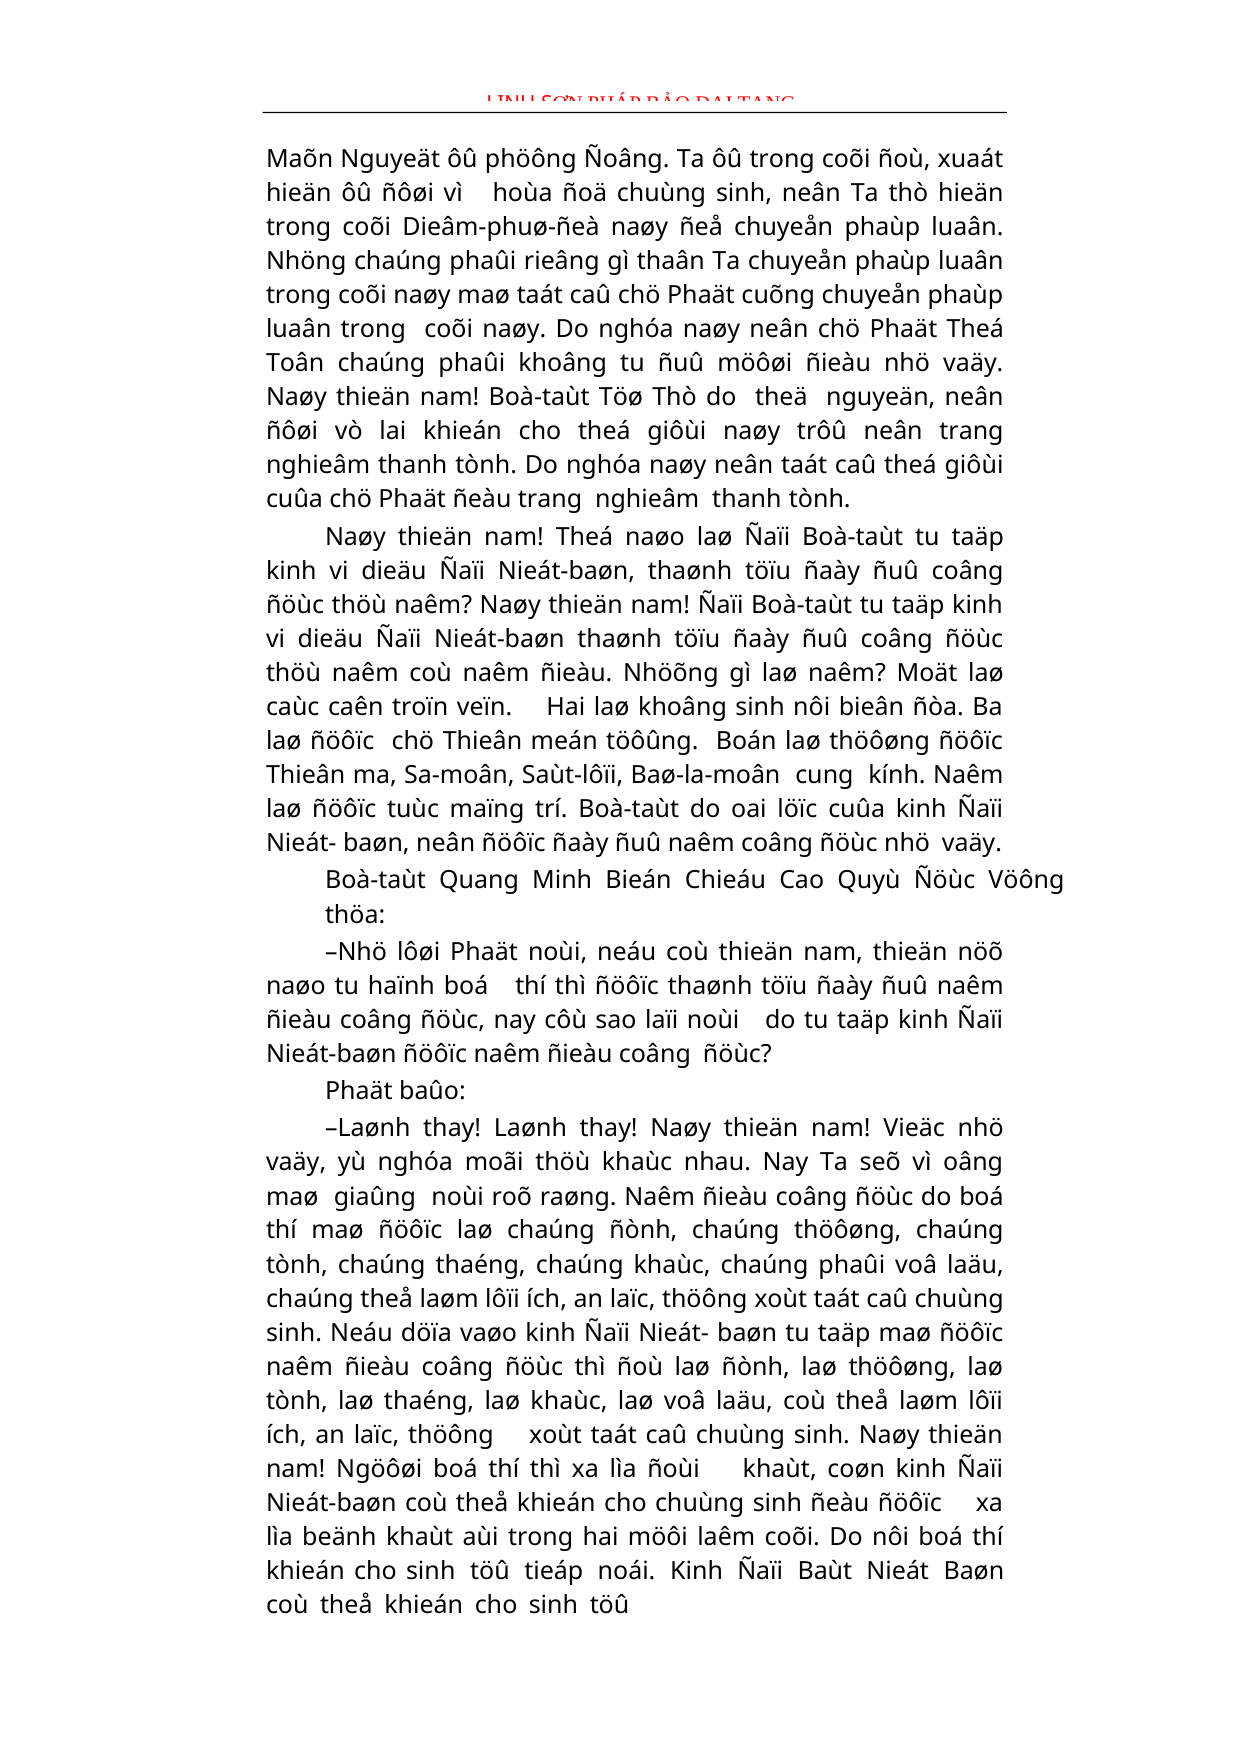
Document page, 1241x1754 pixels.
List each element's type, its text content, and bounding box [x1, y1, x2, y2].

text Phaät baûo: [325, 1073, 1065, 1107]
text –Laønh thay! Laønh thay! Naøy thieän nam! Vieäc nhö vaäy, yù nghóa moãi thöù khaùc nhau. Nay Ta seõ vì oâng maø giaûng noùi roõ raøng. Naêm ñieàu coâng ñöùc do boá thí maø ñöôïc laø chaúng ñònh, chaúng thöôøng, chaúng tònh, chaúng thaéng, chaúng khaùc, chaúng phaûi voâ laäu, chaúng theå laøm lôïi ích, an laïc, thöông xoùt taát caû chuùng sinh. Neáu döïa vaøo kinh Ñaïi Nieát- baøn tu taäp maø ñöôïc naêm ñieàu coâng ñöùc thì ñoù laø ñònh, laø thöôøng, laø tònh, laø thaéng, laø khaùc, laø voâ laäu, coù theå laøm lôïi ích, an laïc, thöông xoùt taát caû chuùng sinh. Naøy thieän nam! Ngöôøi boá thí thì xa lìa ñoùi khaùt, coøn kinh Ñaïi Nieát-baøn coù theå khieán cho chuùng sinh ñeàu ñöôïc xa lìa beänh khaùt aùi trong hai möôi laêm coõi. Do nôi boá thí khieán cho sinh töû tieáp noái. Kinh Ñaïi Baùt Nieát Baøn coù theå khieán cho sinh töû [266, 1110, 1004, 1621]
text Maõn Nguyeät ôû phöông Ñoâng. Ta ôû trong coõi ñoù, xuaát hieän ôû ñôøi vì hoùa ñoä chuùng sinh, neân Ta thò hieän trong coõi Dieâm-phuø-ñeà naøy ñeå chuyeån phaùp luaân. Nhöng chaúng phaûi rieâng gì thaân Ta chuyeån phaùp luaân trong coõi naøy maø taát caû chö Phaät cuõng chuyeån phaùp luaân trong coõi naøy. Do nghóa naøy neân chö Phaät Theá Toân chaúng phaûi khoâng tu ñuû möôøi ñieàu nhö vaäy. Naøy thieän nam! Boà-taùt Töø Thò do theä nguyeän, neân ñôøi vò lai khieán cho theá giôùi naøy trôû neân trang nghieâm thanh tònh. Do nghóa naøy neân taát caû theá giôùi cuûa chö Phaät ñeàu trang nghieâm thanh tònh. [266, 141, 1004, 515]
text –Nhö lôøi Phaät noùi, neáu coù thieän nam, thieän nöõ naøo tu haïnh boá thí thì ñöôïc thaønh töïu ñaày ñuû naêm ñieàu coâng ñöùc, nay côù sao laïi noùi do tu taäp kinh Ñaïi Nieát-baøn ñöôïc naêm ñieàu coâng ñöùc? [266, 934, 1004, 1070]
text Naøy thieän nam! Theá naøo laø Ñaïi Boà-taùt tu taäp kinh vi dieäu Ñaïi Nieát-baøn, thaønh töïu ñaày ñuû coâng ñöùc thöù naêm? Naøy thieän nam! Ñaïi Boà-taùt tu taäp kinh vi dieäu Ñaïi Nieát-baøn thaønh töïu ñaày ñuû coâng ñöùc thöù naêm coù naêm ñieàu. Nhöõng gì laø naêm? Moät laø caùc caên troïn veïn. Hai laø khoâng sinh nôi bieân ñòa. Ba laø ñöôïc chö Thieân meán töôûng. Boán laø thöôøng ñöôïc Thieân ma, Sa-moân, Saùt-lôïi, Baø-la-moân cung kính. Naêm laø ñöôïc tuùc maïng trí. Boà-taùt do oai löïc cuûa kinh Ñaïi Nieát- baøn, neân ñöôïc ñaày ñuû naêm coâng ñöùc nhö vaäy. [266, 518, 1004, 859]
text Boà-taùt Quang Minh Bieán Chieáu Cao Quyù Ñöùc Vöông thöa: [325, 862, 1065, 930]
